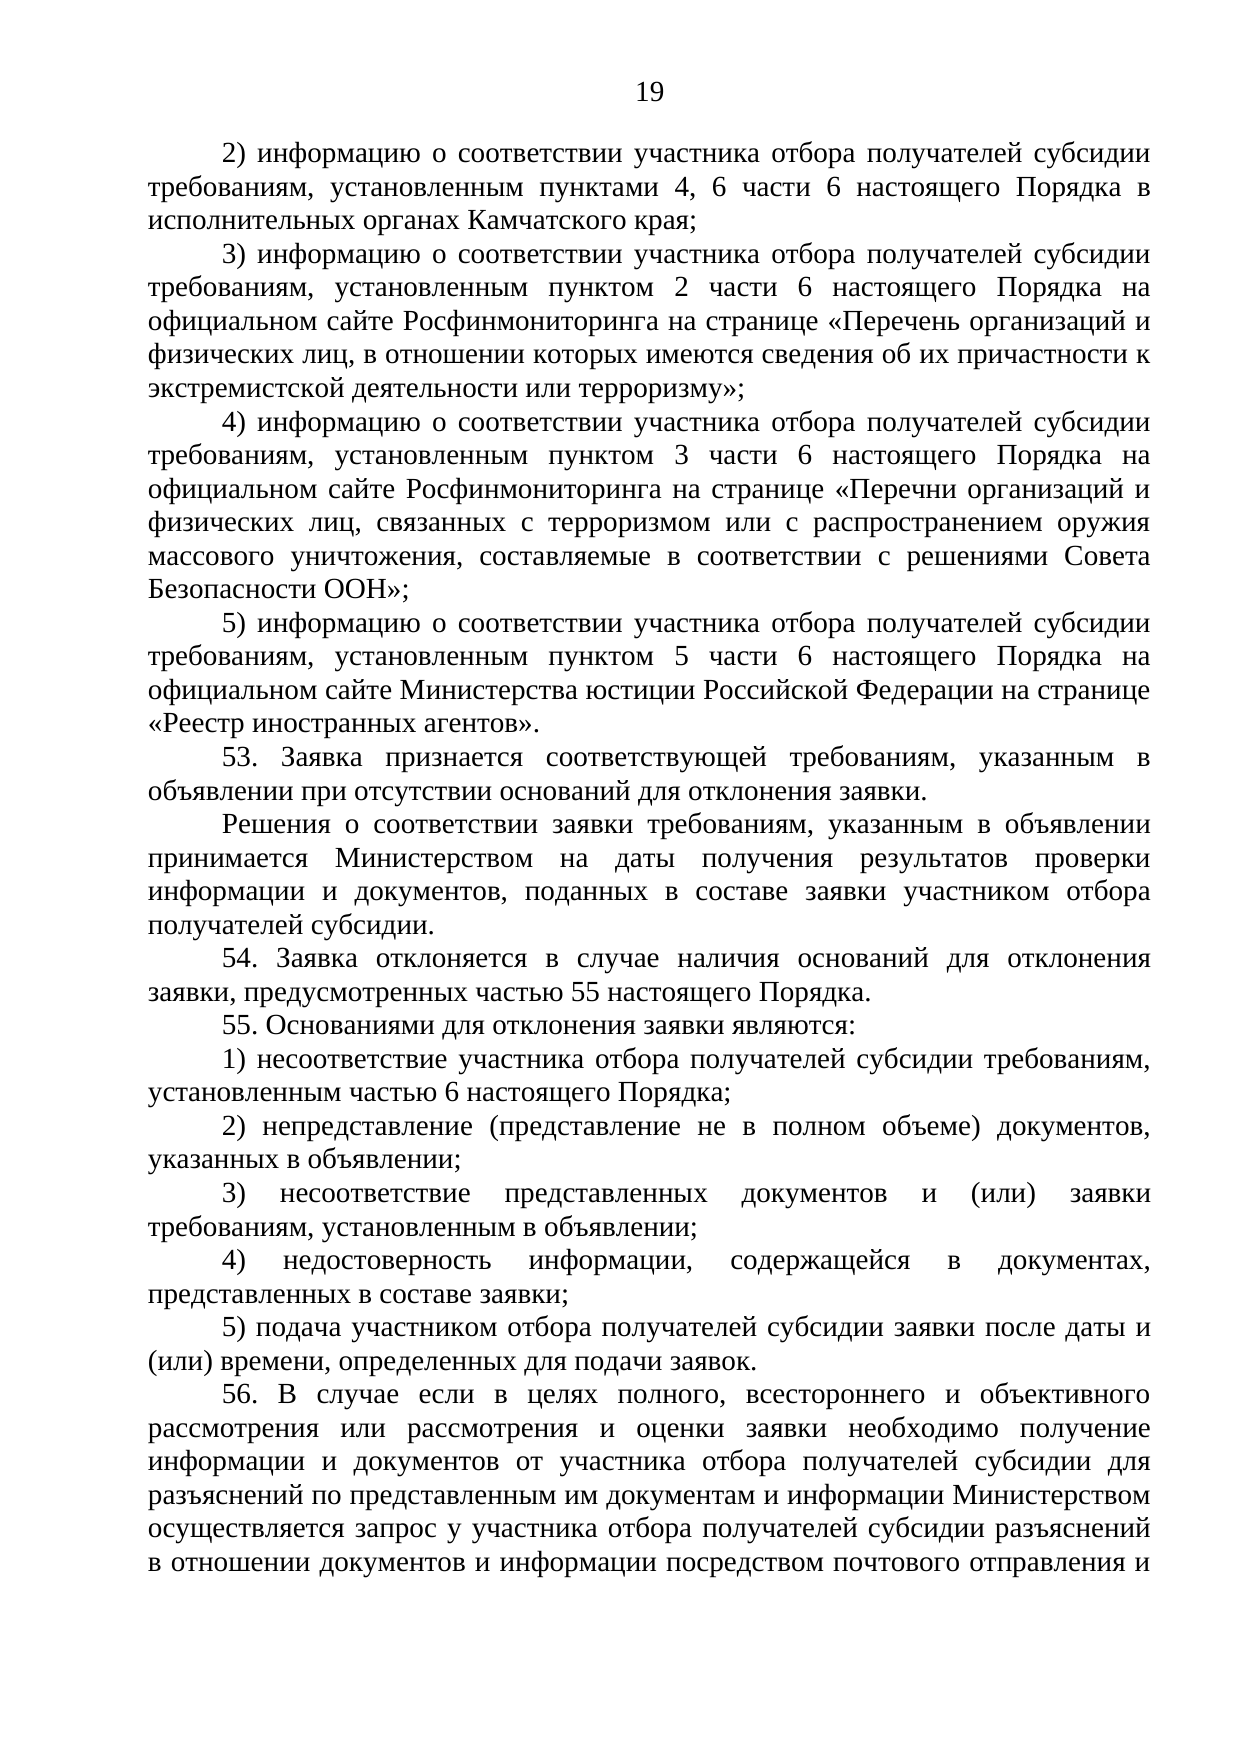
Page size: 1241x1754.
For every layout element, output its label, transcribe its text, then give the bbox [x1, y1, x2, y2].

text 1) несоответствие участника отбора получателей субсидии требованиям, установленным частью 6 настоящего Порядка; [148, 1041, 1152, 1108]
text 54. Заявка отклоняется в случае наличия оснований для отклонения заявки, предусмотренных частью 55 настоящего Порядка. [148, 940, 1152, 1007]
text 53. Заявка признается соответствующей требованиям, указанным в объявлении при отсутствии оснований для отклонения заявки. [148, 739, 1152, 806]
text 3) несоответствие представленных документов и (или) заявки требованиям, установленным в объявлении; [148, 1175, 1152, 1242]
text 55. Основаниями для отклонения заявки являются: [148, 1007, 1152, 1041]
text 4) информацию о соответствии участника отбора получателей субсидии требованиям, установленным пунктом 3 части 6 настоящего Порядка на официальном сайте Росфинмониторинга на странице «Перечни организаций и физических лиц, связанных с терроризмом или с распространением оружия массового уничтожения, составляемые в соответствии с решениями Совета Безопасности ООН»; [148, 404, 1152, 605]
text 5) подача участником отбора получателей субсидии заявки после даты и (или) времени, определенных для подачи заявок. [148, 1309, 1152, 1376]
text 5) информацию о соответствии участника отбора получателей субсидии требованиям, установленным пунктом 5 части 6 настоящего Порядка на официальном сайте Министерства юстиции Российской Федерации на странице «Реестр иностранных агентов». [148, 605, 1152, 739]
text 4) недостоверность информации, содержащейся в документах, представленных в составе заявки; [148, 1242, 1152, 1309]
text Решения о соответствии заявки требованиям, указанным в объявлении принимается Министерством на даты получения результатов проверки информации и документов, поданных в составе заявки участником отбора получателей субсидии. [148, 806, 1152, 940]
text 3) информацию о соответствии участника отбора получателей субсидии требованиям, установленным пунктом 2 части 6 настоящего Порядка на официальном сайте Росфинмониторинга на странице «Перечень организаций и физических лиц, в отношении которых имеются сведения об их причастности к экстремистской деятельности или терроризму»; [148, 236, 1152, 404]
text 2) информацию о соответствии участника отбора получателей субсидии требованиям, установленным пунктами 4, 6 части 6 настоящего Порядка в исполнительных органах Камчатского края; [148, 135, 1152, 236]
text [148, 1376, 1152, 1578]
text 2) непредставление (представление не в полном объеме) документов, указанных в объявлении; [148, 1108, 1152, 1175]
